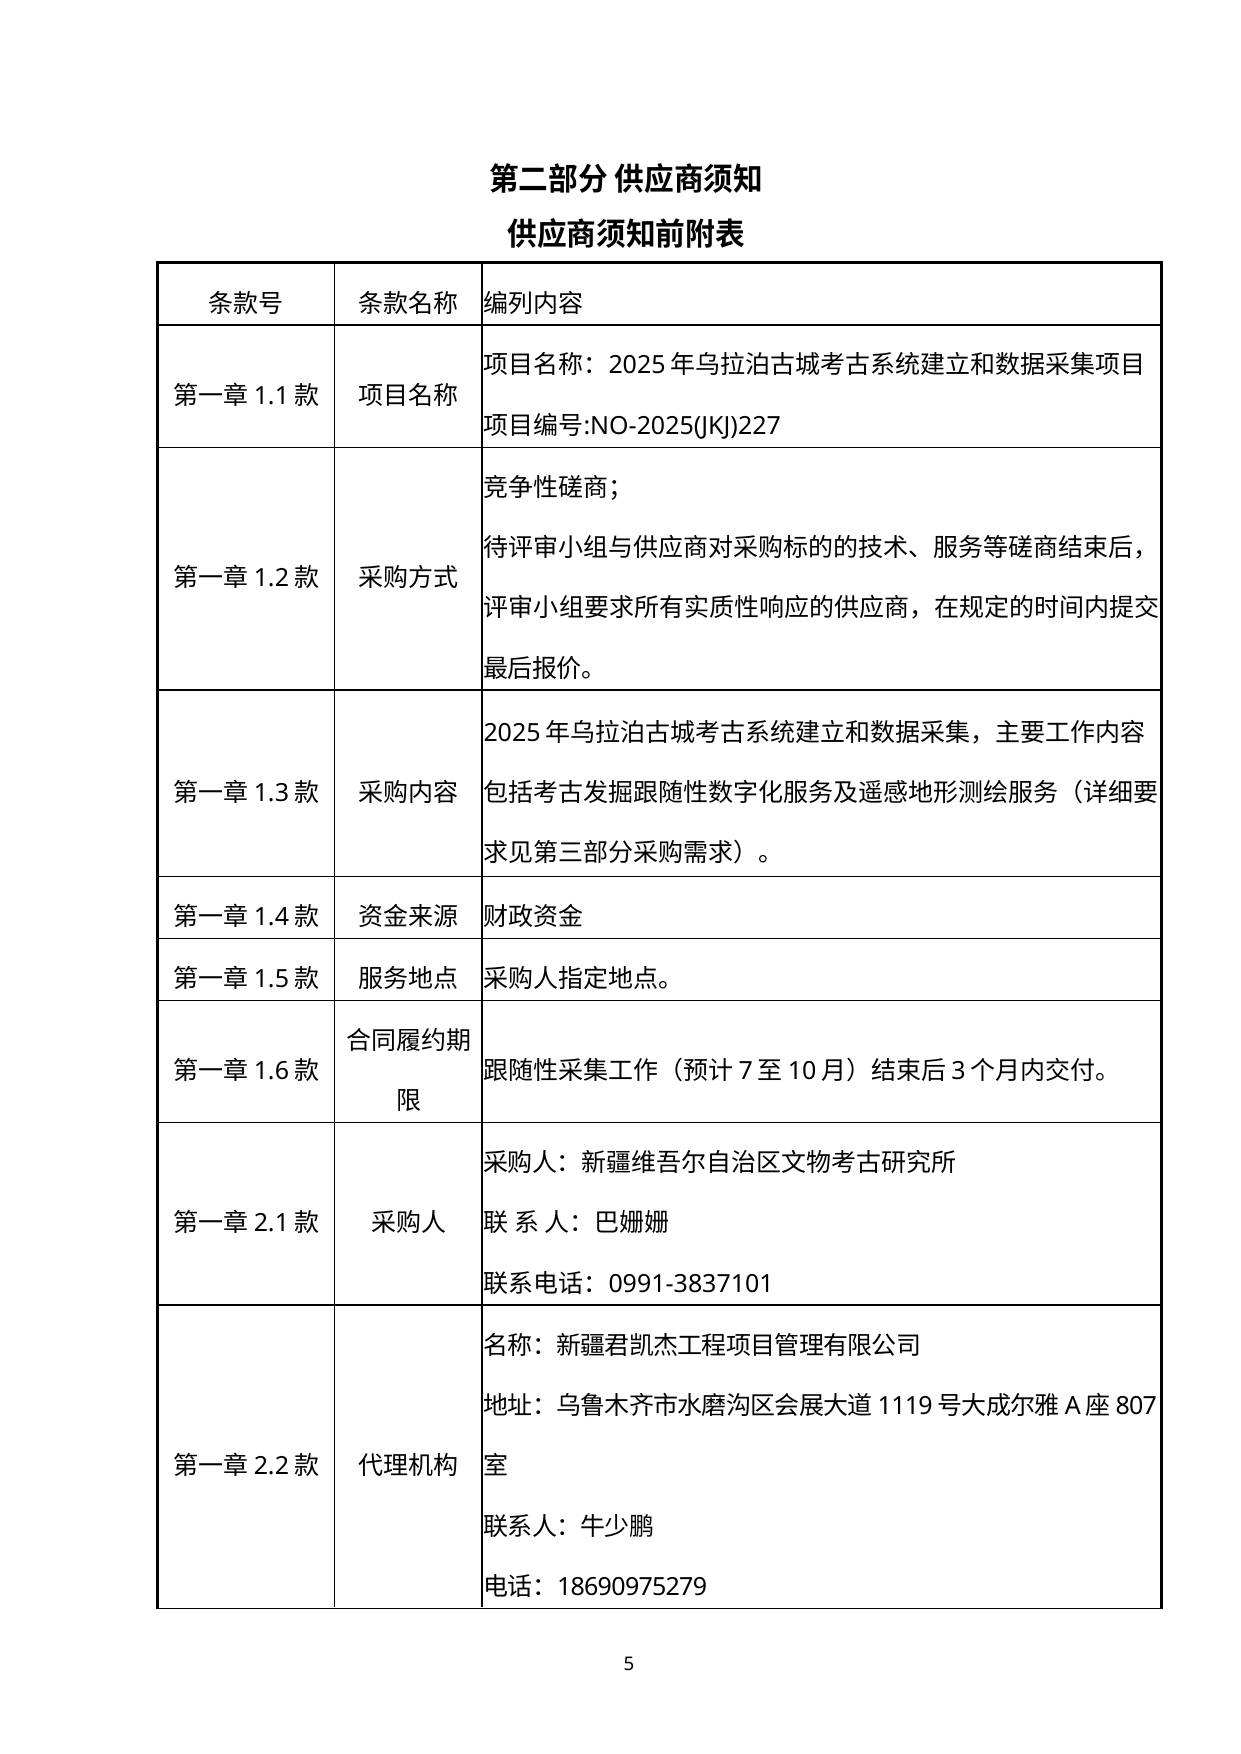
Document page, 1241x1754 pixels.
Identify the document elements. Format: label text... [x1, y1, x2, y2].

table_header 条款名称 [335, 264, 481, 324]
table_cell 第一章1.5款 [159, 939, 334, 999]
table_cell 服务地点 [335, 939, 481, 999]
table_cell 2025年乌拉泊古城考古系统建立和数据采集，主要工作内容包括考古发掘跟随性数字化服务及遥感地形测绘服务（详细要求见第三部分采购需求）。 [483, 691, 1160, 876]
table_cell 项目名称 [335, 326, 481, 446]
table_cell 第一章1.6款 [159, 1001, 334, 1122]
table_cell 采购内容 [335, 691, 481, 876]
table_cell 合同履约期限 [335, 1001, 481, 1122]
table_cell 采购方式 [335, 448, 481, 689]
table_header 条款号 [159, 264, 334, 324]
table_cell 采购人 [335, 1123, 481, 1304]
table_cell 名称：新疆君凯杰工程项目管理有限公司 地址：乌鲁木齐市水磨沟区会展大道1119号大成尔雅A座807室 联系人：牛少鹏 电话：18690975279 [483, 1306, 1160, 1607]
table_cell 采购人指定地点。 [483, 939, 1160, 999]
table_cell 项目名称：2025年乌拉泊古城考古系统建立和数据采集项目 项目编号:NO-2025(JKJ)227 [483, 326, 1160, 446]
table_cell 第一章1.4款 [159, 877, 334, 938]
table_cell 第一章2.2款 [159, 1306, 334, 1607]
table_cell 竞争性磋商； 待评审小组与供应商对采购标的的技术、服务等磋商结束后，评审小组要求所有实质性响应的供应商，在规定的时间内提交最后报价。 [483, 448, 1160, 689]
table_cell 采购人：新疆维吾尔自治区文物考古研究所 联 系 人：巴姗姗 联系电话：0991-3837101 [483, 1123, 1160, 1304]
table_cell 资金来源 [335, 877, 481, 938]
table_cell 跟随性采集工作（预计7至10月）结束后3个月内交付。 [483, 1001, 1160, 1122]
text 供应商须知前附表 [154, 209, 1098, 255]
text 第二部分 供应商须知 [154, 154, 1098, 199]
table_cell 第一章2.1款 [159, 1123, 334, 1304]
table_header 编列内容 [483, 264, 1160, 324]
table_cell 代理机构 [335, 1306, 481, 1607]
table_cell 第一章1.2款 [159, 448, 334, 689]
table_cell 第一章1.1款 [159, 326, 334, 446]
table_cell 财政资金 [483, 877, 1160, 938]
table_cell 第一章1.3款 [159, 691, 334, 876]
